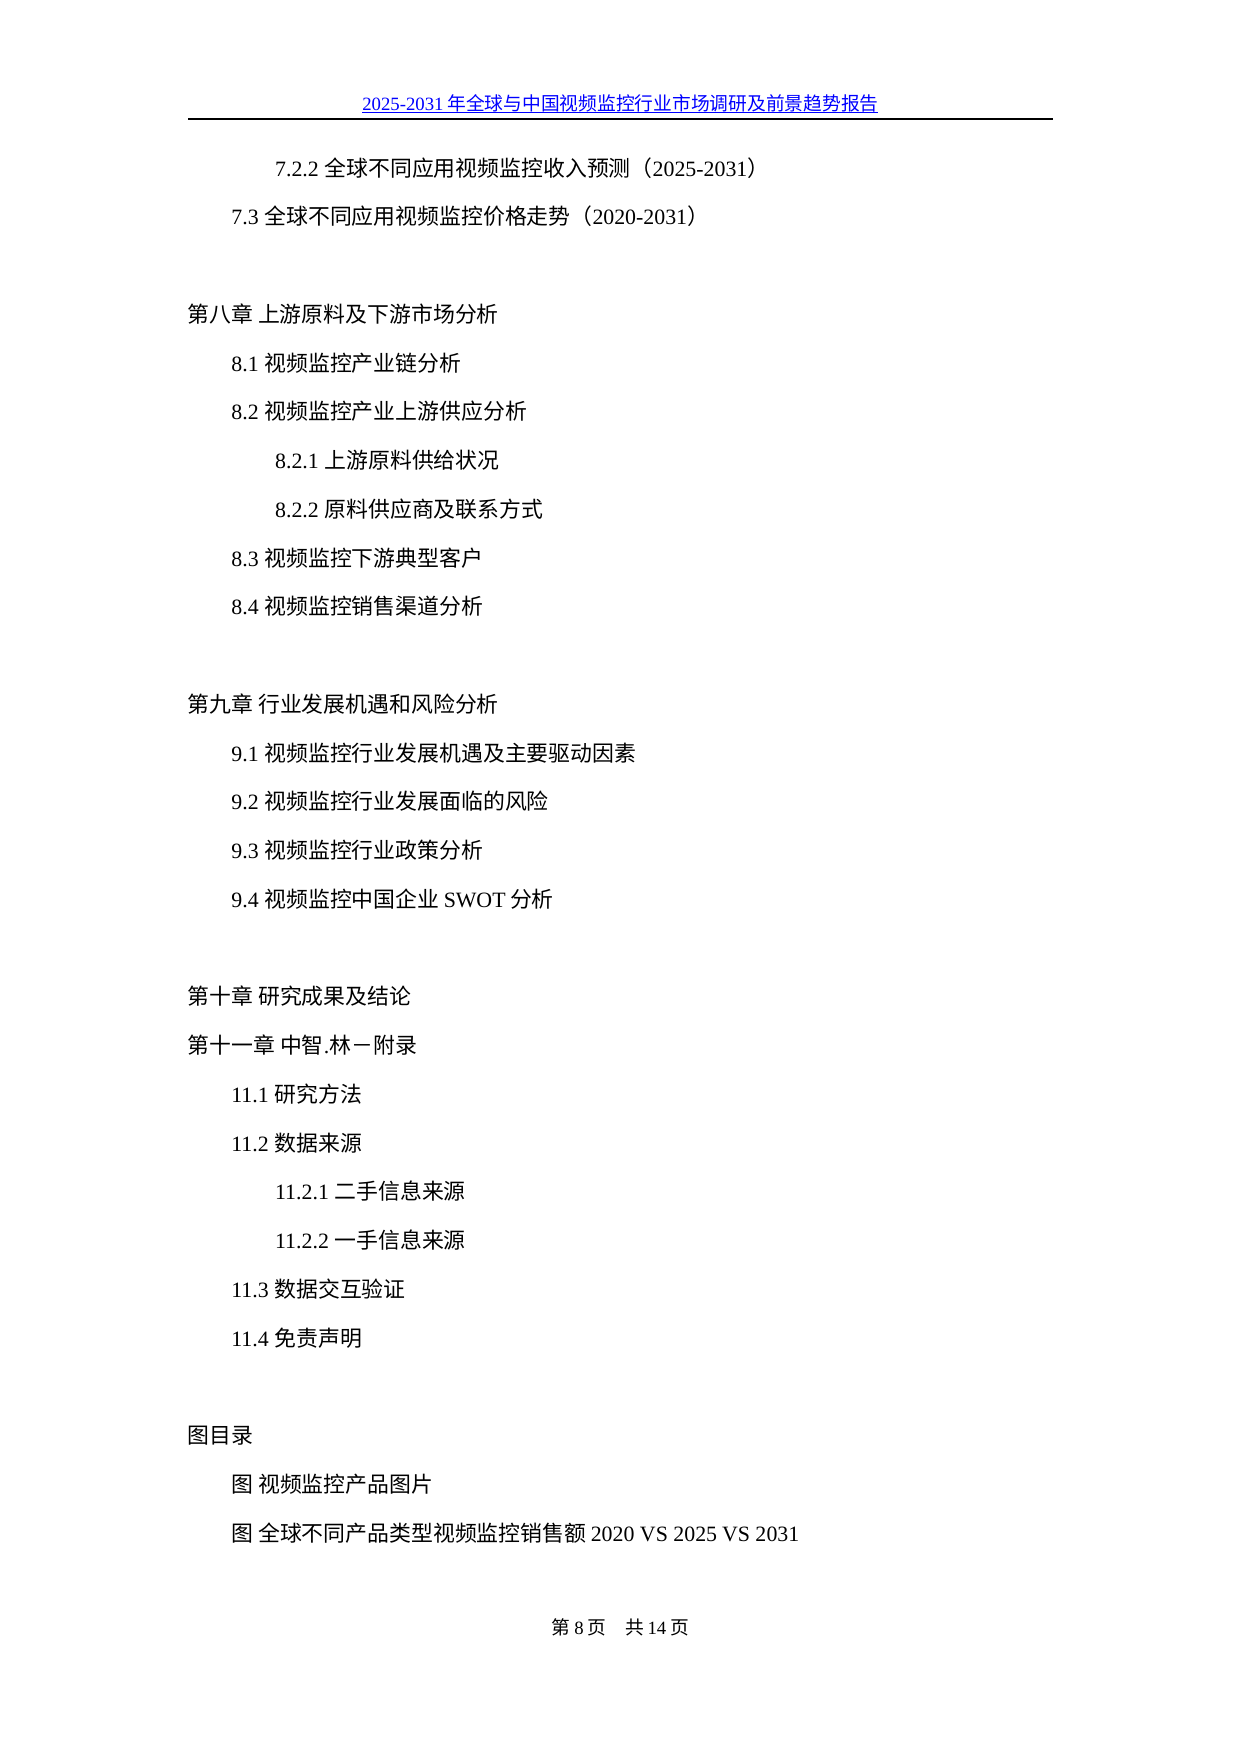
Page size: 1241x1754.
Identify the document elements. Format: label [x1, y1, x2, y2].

text [187, 150, 1053, 1548]
